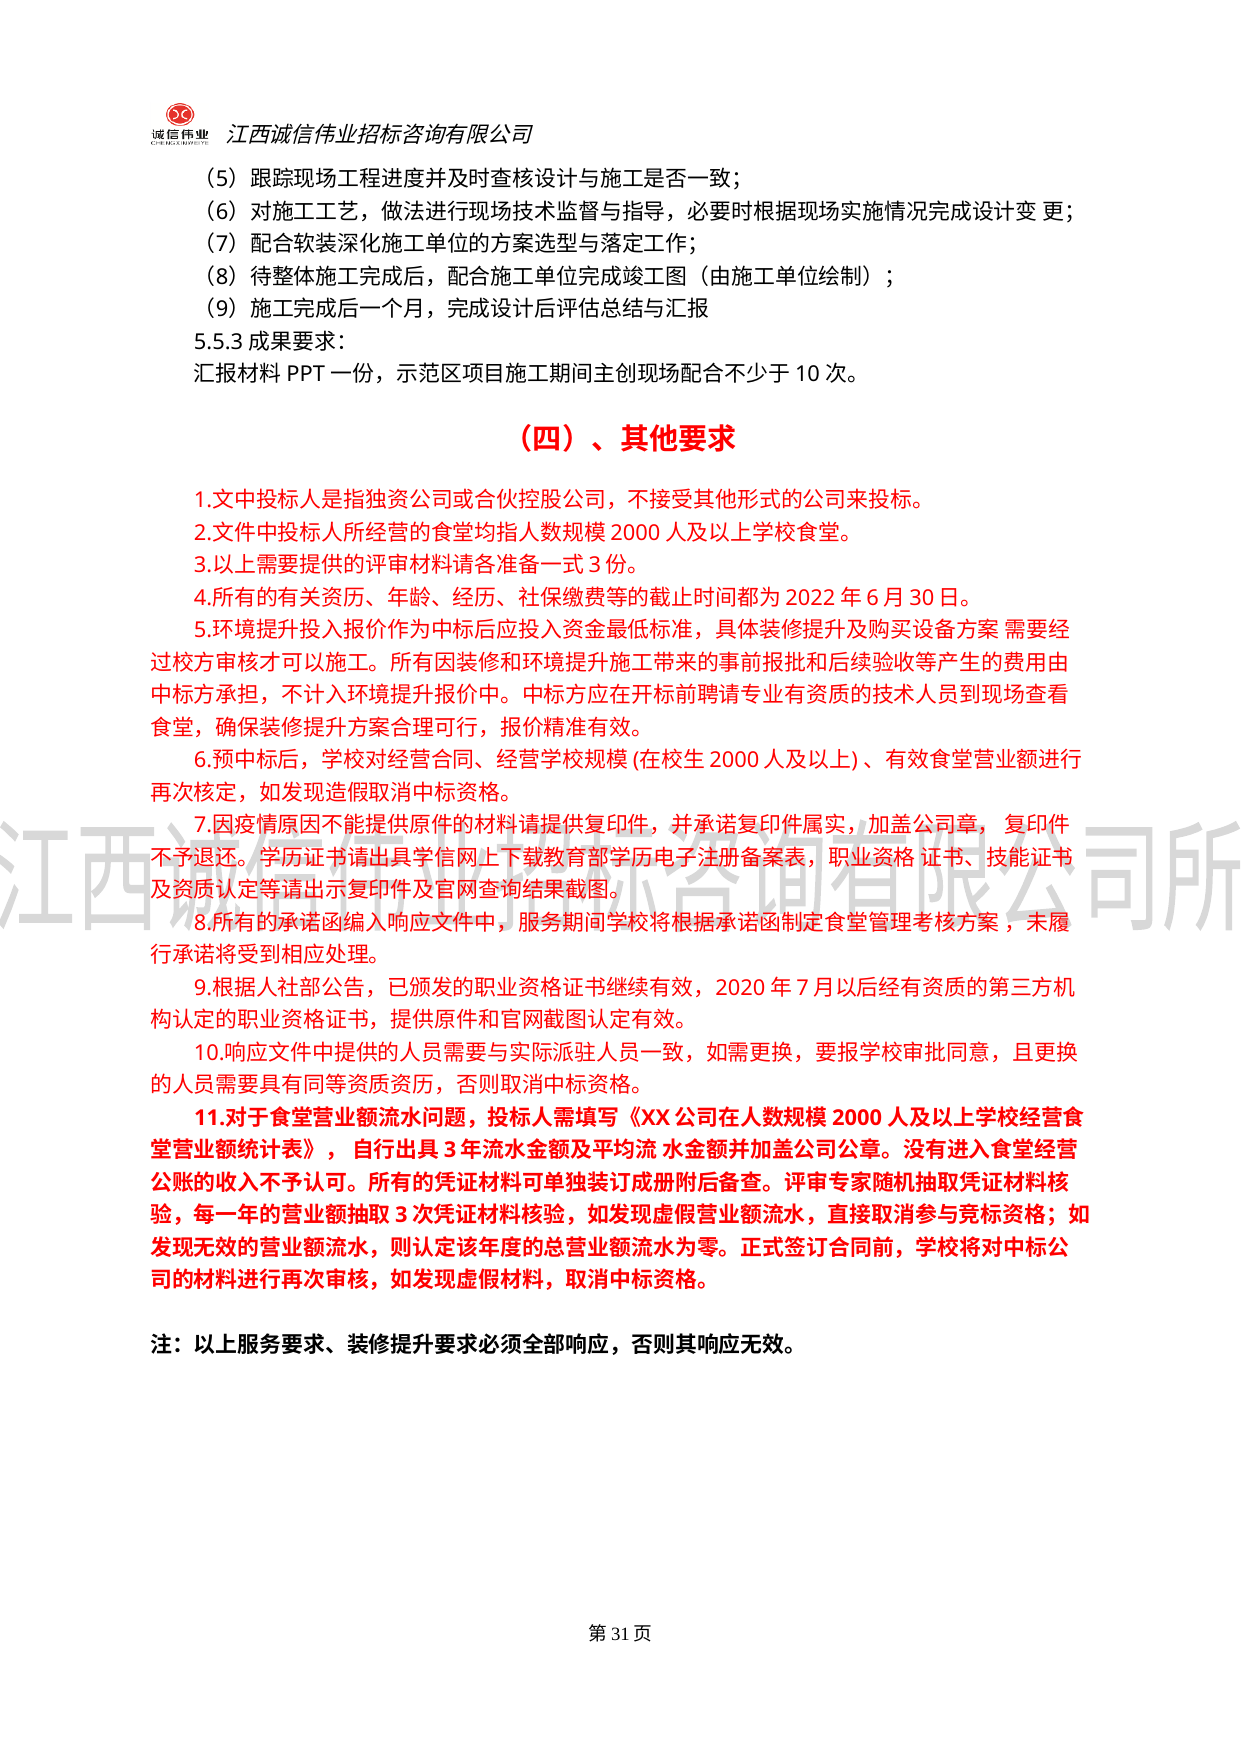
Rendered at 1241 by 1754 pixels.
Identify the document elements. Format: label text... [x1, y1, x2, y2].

text 注：以上服务要求、装修提升要求必须全部响应，否则其响应无效。 [150, 1327, 1090, 1359]
text 7.因疫情原因不能提供原件的材料请提供复印件，并承诺复印件属实，加盖公司章， 复印件不予退还。学历证书请出具学信网上下载教育部学历电子注册备案表，职业资格 证书、技能证书及资质认定等请出示复印件及官网查询结果截图。 [150, 807, 1090, 904]
text 8.所有的承诺函编入响应文件中，服务期间学校将根据承诺函制定食堂管理考核方案 ，未履行承诺将受到相应处理。 [150, 904, 1090, 969]
text 1.文中投标人是指独资公司或合伙控股公司，不接受其他形式的公司来投标。 [150, 482, 1090, 514]
text 9.根据人社部公告，已颁发的职业资格证书继续有效，2020年7月以后经有资质的第三方机构认定的职业资格证书，提供原件和官网截图认定有效。 [150, 969, 1090, 1034]
text （8）待整体施工完成后，配合施工单位完成竣工图（由施工单位绘制）； [150, 258, 1090, 291]
text 汇报材料 PPT 一份，示范区项目施工期间主创现场配合不少于 10 次。 [150, 356, 1090, 388]
text 3.以上需要提供的评审材料请各准备一式3份。 [150, 547, 1090, 579]
subtitle （四）、其他要求 [150, 404, 1090, 469]
text 5.5.3 成果要求： [150, 323, 1090, 356]
text 4.所有的有关资历、年龄、经历、社保缴费等的截止时间都为2022年6月30日。 [150, 579, 1090, 612]
text （9）施工完成后一个月，完成设计后评估总结与汇报 [150, 291, 1090, 323]
text （5）跟踪现场工程进度并及时查核设计与施工是否一致； [150, 161, 1090, 193]
text 2.文件中投标人所经营的食堂均指人数规模2000人及以上学校食堂。 [150, 514, 1090, 547]
text 10.响应文件中提供的人员需要与实际派驻人员一致，如需更换，要报学校审批同意，且更换的人员需要具有同等资质资历，否则取消中标资格。 [150, 1034, 1090, 1099]
text 5.环境提升投入报价作为中标后应投入资金最低标准，具体装修提升及购买设备方案 需要经过校方审核才可以施工。所有因装修和环境提升施工带来的事前报批和后续验收等产生的费用由中标方承担，不计入环境提升报价中。中标方应在开标前聘请专业有资质的技术人员到现场查看食堂，确保装修提升方案合理可行，报价精准有效。 [150, 612, 1090, 742]
text 11.对于食堂营业额流水问题，投标人需填写《XX公司在人数规模2000 人及以上学校经营食堂营业额统计表》， 自行出具3年流水金额及平均流 水金额并加盖公司公章。没有进入食堂经营公账的收入不予认可。所有的凭证材料可单独装订成册附后备查。评审专家随机抽取凭证材料核验，每一年的营业额抽取3次凭证材料核验，如发现虚假营业额流水，直接取消参与竞标资格；如发现无效的营业额流水，则认定该年度的总营业额流水为零。正式签订合同前，学校将对中标公司的材料进行再次审核，如发现虚假材料，取消中标资格。 [150, 1099, 1090, 1294]
text （6）对施工工艺，做法进行现场技术监督与指导，必要时根据现场实施情况完成设计变 更； [150, 193, 1090, 226]
text （7）配合软装深化施工单位的方案选型与落定工作； [150, 226, 1090, 258]
picture [150, 102, 209, 145]
text 6.预中标后，学校对经营合同、经营学校规模 (在校生2000人及以上) 、有效食堂营业额进行再次核定，如发现造假取消中标资格。 [150, 742, 1090, 807]
